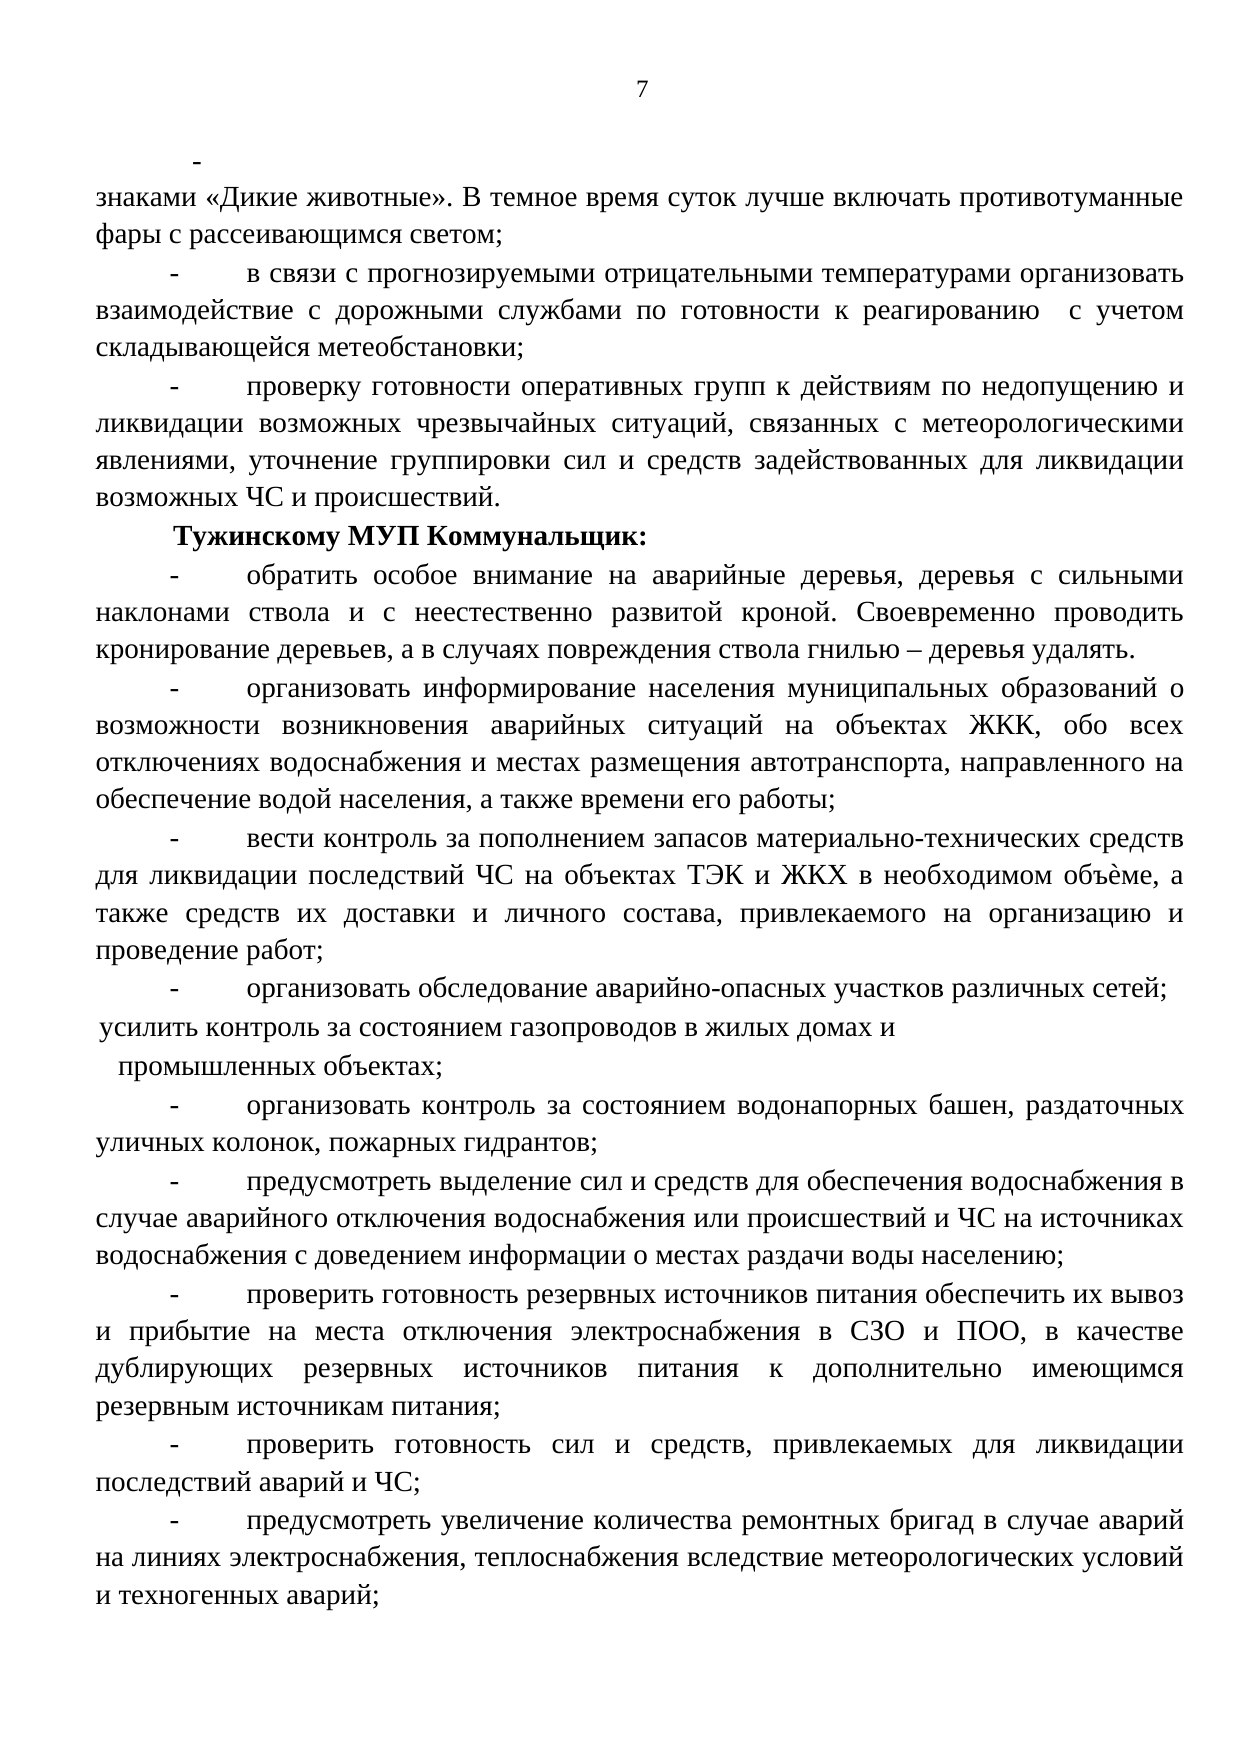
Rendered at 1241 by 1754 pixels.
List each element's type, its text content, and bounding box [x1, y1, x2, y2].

list предусмотреть увеличение количества ремонтных бригад в случае аварий на линиях электроснабжения, теплоснабжения вследствие метеорологических условий и техногенных аварий; [95, 1502, 1185, 1610]
list проверить готовность резервных источников питания обеспечить их вывоз и прибытие на места отключения электроснабжения в СЗО и ПОО, в качестве дублирующих резервных источников питания к дополнительно имеющимся резервным источникам питания; [95, 1276, 1185, 1421]
list вести контроль за пополнением запасов материально-технических средств для ликвидации последствий ЧС на объектах ТЭК и ЖКХ в необходимом объѐме, а также средств их доставки и личного состава, привлекаемого на организацию и проведение работ; [95, 820, 1185, 965]
list предусмотреть выделение сил и средств для обеспечения водоснабжения в случае аварийного отключения водоснабжения или происшествий и ЧС на источниках водоснабжения с доведением информации о местах раздачи воды населению; [95, 1163, 1185, 1271]
text промышленных объектах; [118, 1048, 1167, 1082]
list проверку готовности оперативных групп к действиям по недопущению и ликвидации возможных чрезвычайных ситуаций, связанных с метеорологическими явлениями, уточнение группировки сил и средств задействованных для ликвидации возможных ЧС и происшествий. [95, 368, 1185, 513]
text Тужинскому МУП Коммунальщик: [173, 518, 1185, 552]
list проверить готовность сил и средств, привлекаемых для ликвидации последствий аварий и ЧС; [95, 1426, 1185, 1497]
list организовать обследование аварийно-опасных участков различных сетей; [95, 971, 1185, 1004]
list в связи с прогнозируемыми отрицательными температурами организовать взаимодействие с дорожными службами по готовности к реагированию с учетом складывающейся метеобстановки; [95, 255, 1185, 363]
list организовать контроль за состоянием водонапорных башен, раздаточных уличных колонок, пожарных гидрантов; [95, 1087, 1185, 1158]
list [95, 179, 1185, 249]
list организовать информирование населения муниципальных образований о возможности возникновения аварийных ситуаций на объектах ЖКК, обо всех отключениях водоснабжения и местах размещения автотранспорта, направленного на обеспечение водой населения, а также времени его работы; [95, 670, 1185, 815]
list обратить особое внимание на аварийные деревья, деревья с сильными наклонами ствола и с неестественно развитой кроной. Своевременно проводить кронирование деревьев, а в случаях повреждения ствола гнилью – деревья удалять. [95, 557, 1185, 665]
text усилить контроль за состоянием газопроводов в жилых домах и [99, 1009, 1166, 1043]
